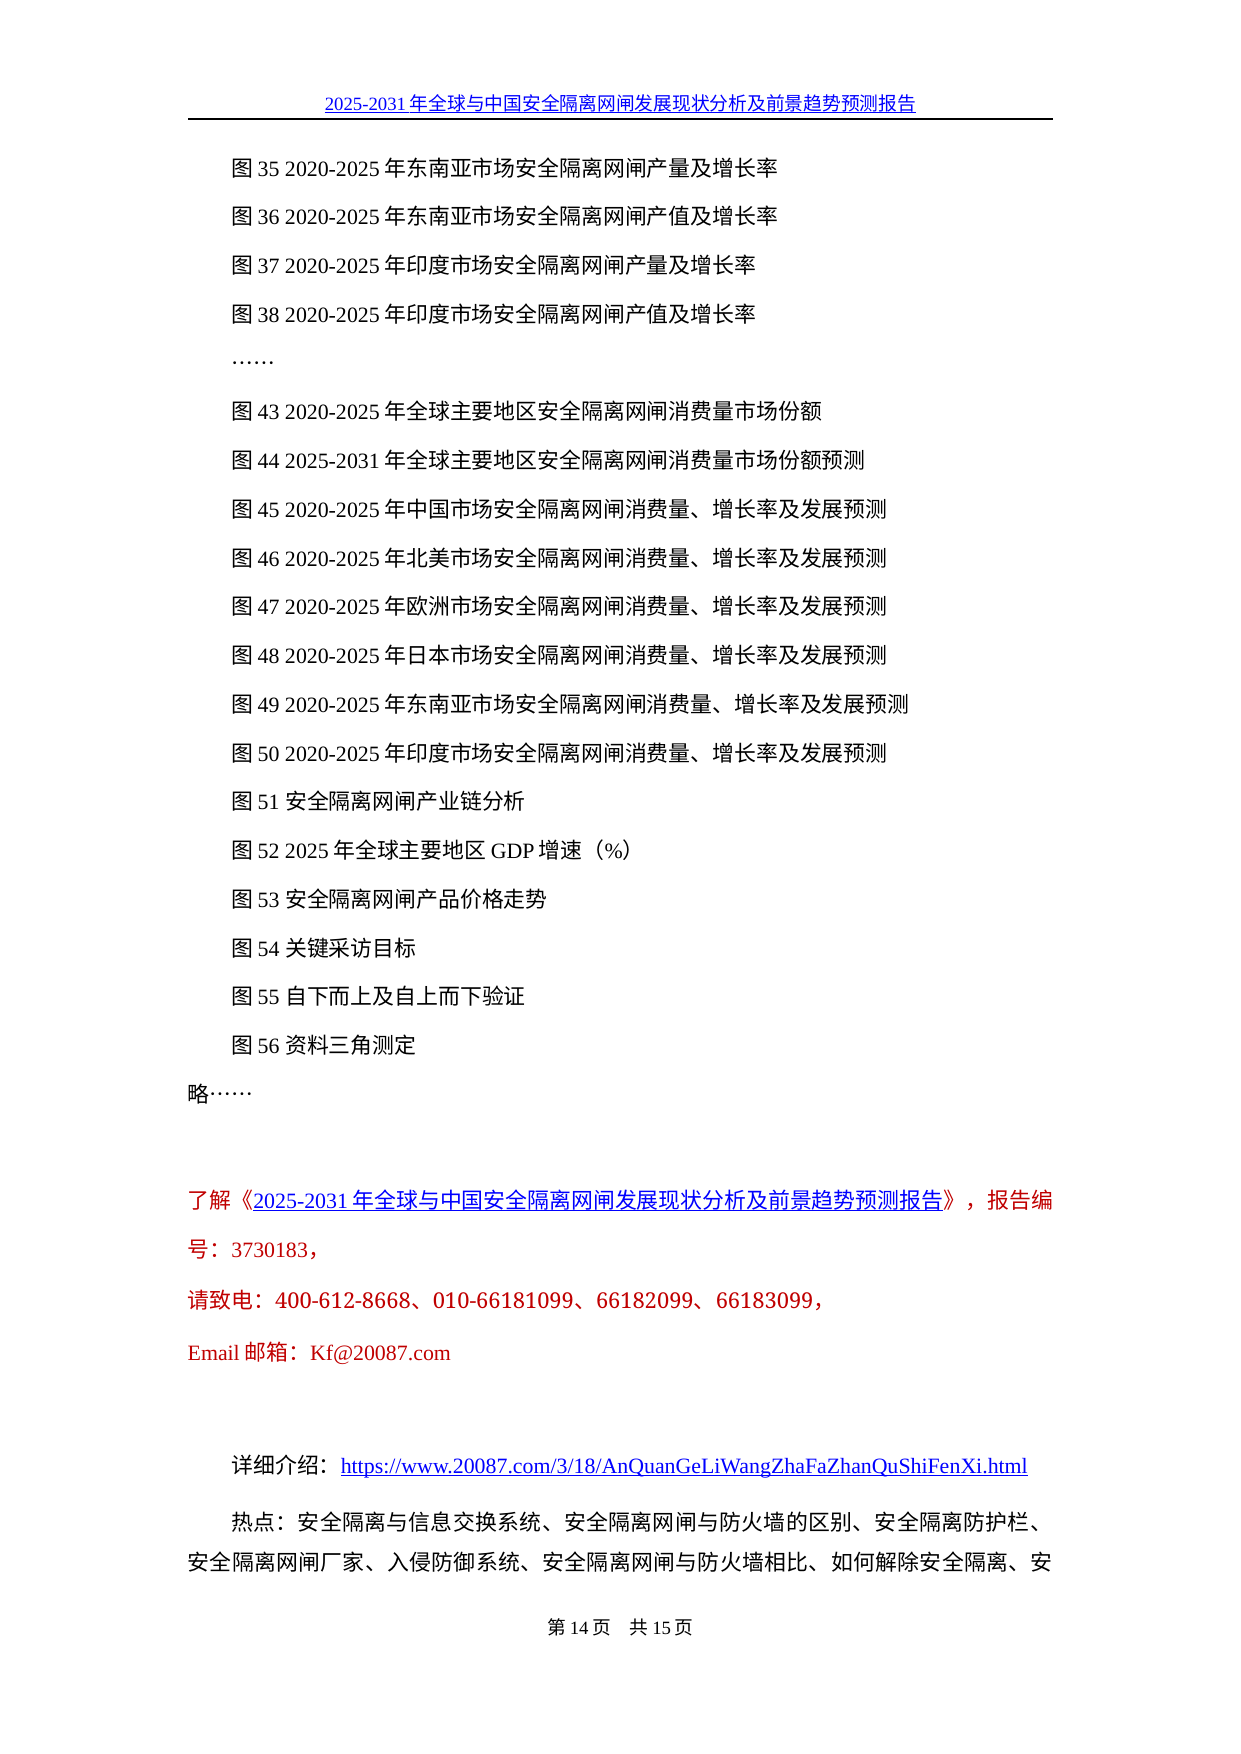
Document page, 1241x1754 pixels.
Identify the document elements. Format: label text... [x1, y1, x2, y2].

text Email邮箱：Kf@20087.com [187, 1335, 1053, 1367]
text 了解《2025-2031年全球与中国安全隔离网闸发展现状分析及前景趋势预测报告》，报告编号：3730183， [187, 1183, 1053, 1264]
text 详细介绍：https://www.20087.com/3/18/AnQuanGeLiWangZhaFaZhanQuShiFenXi.html [187, 1448, 1053, 1480]
text 请致电：400-612-8668、010-66181099、66182099、66183099， [187, 1283, 1053, 1316]
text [187, 150, 1053, 1109]
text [187, 1504, 1053, 1577]
